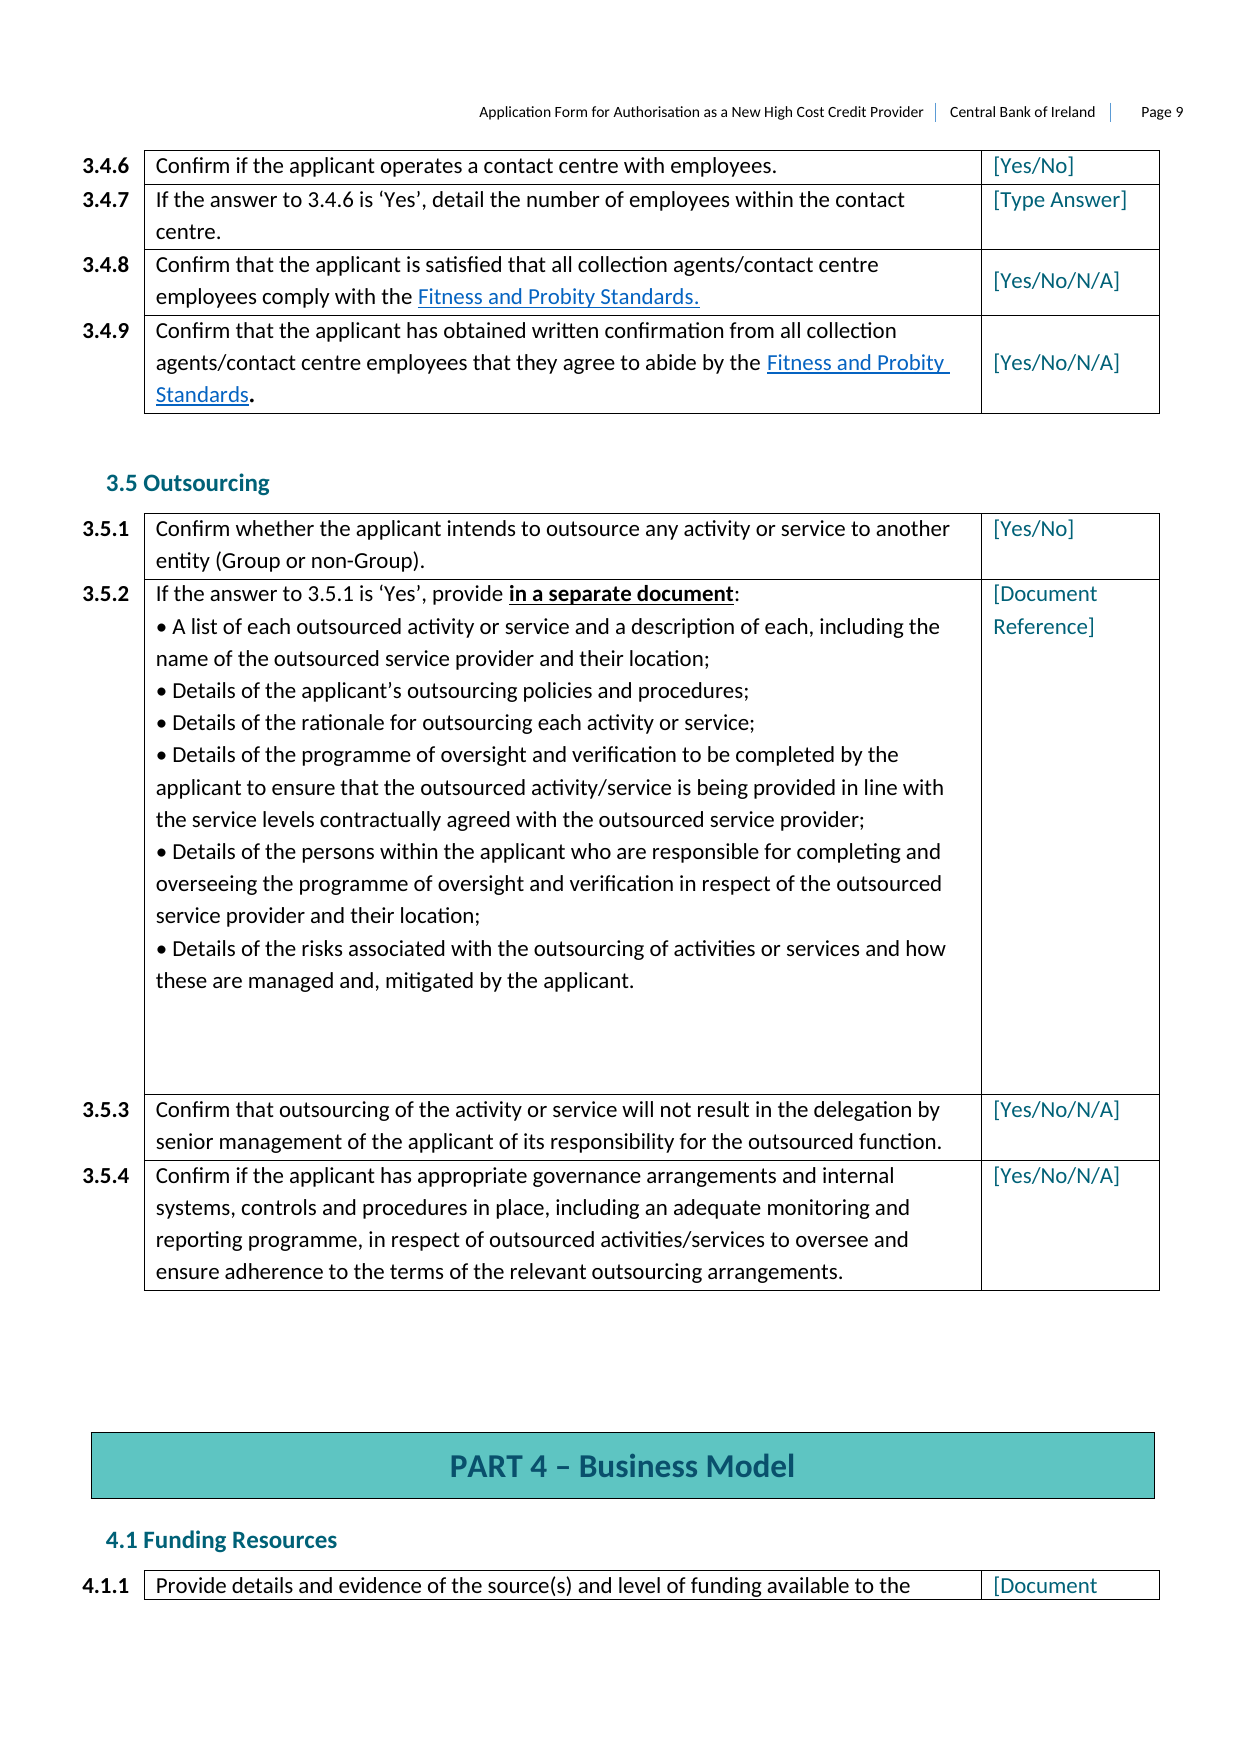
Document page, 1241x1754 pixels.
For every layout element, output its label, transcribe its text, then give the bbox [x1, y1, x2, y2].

table_cell 3.4.6 [81, 150, 144, 184]
picture [995, 1166, 999, 1184]
table_header [Yes/No] [982, 514, 1159, 578]
table_cell [Yes/No] [982, 151, 1159, 184]
picture [995, 353, 999, 371]
table_cell [Yes/No/N/A] [982, 1095, 1159, 1160]
text 3.5 Outsourcing [106, 467, 1090, 498]
table_cell [Type Answer] [982, 185, 1159, 249]
table_header PART 4 – Business Model [92, 1433, 1154, 1498]
table_cell 3.5.4 [81, 1160, 144, 1290]
table_cell 3.4.7 [81, 184, 144, 249]
picture [995, 1576, 999, 1594]
table_cell [Yes/No/N/A] [982, 250, 1159, 315]
table_cell Confirm if the applicant has appropriate governance arrangements and internal systems, controls and procedures in place, including an adequate monitoring and reporting programme, in respect of outsourced activities/services to oversee and ensure adherence to the terms of the relevant outsourcing arrangements. [145, 1161, 981, 1290]
table_cell 3.4.8 [81, 249, 144, 315]
table_cell Confirm that the applicant has obtained written confirmation from all collection agents/contact centre employees that they agree to abide by the Fitness and Probity Standards. [145, 316, 981, 412]
picture [995, 1100, 999, 1118]
picture [995, 190, 999, 208]
table_cell 3.5.3 [81, 1094, 144, 1160]
table_cell Confirm that outsourcing of the activity or service will not result in the delegation by senior management of the applicant of its responsibility for the outsourced function. [145, 1095, 981, 1160]
table_cell [Yes/No/N/A] [982, 1161, 1159, 1290]
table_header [145, 1571, 981, 1599]
picture [995, 519, 999, 537]
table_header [982, 1571, 1159, 1599]
table_header 3.5.1 [81, 513, 144, 578]
table_header 4.1.1 [81, 1570, 144, 1599]
picture [995, 271, 999, 289]
table_cell [Document Reference] [982, 580, 1159, 1094]
text 4.1 Funding Resources [106, 1524, 1090, 1555]
table_cell 3.5.2 [81, 579, 144, 1094]
table_cell [Yes/No/N/A] [982, 316, 1159, 412]
picture [995, 584, 999, 602]
table_cell If the answer to 3.4.6 is ‘Yes’, detail the number of employees within the contact centre. [145, 185, 981, 249]
table_header Confirm whether the applicant intends to outsource any activity or service to another entity (Group or non-Group). [145, 514, 981, 578]
table_cell If the answer to 3.5.1 is ‘Yes’, provide in a separate document: • A list of each outsourced activity or service and a description of each, including the name of the outsourced service provider and their location; • Details of the applicant’s outsourcing policies and procedures; • Details of the rationale for outsourcing each activity or service; • Details of the programme of oversight and verification to be completed by the applicant to ensure that the outsourced activity/service is being provided in line with the service levels contractually agreed with the outsourced service provider; • Details of the persons within the applicant who are responsible for completing and overseeing the programme of oversight and verification in respect of the outsourced service provider and their location; • Details of the risks associated with the outsourcing of activities or services and how these are managed and, mitigated by the applicant. [145, 580, 981, 1094]
picture [995, 156, 999, 174]
table_cell Confirm that the applicant is satisfied that all collection agents/contact centre employees comply with the Fitness and Probity Standards. [145, 250, 981, 315]
table_cell Confirm if the applicant operates a contact centre with employees. [145, 151, 981, 184]
table_cell 3.4.9 [81, 315, 144, 412]
